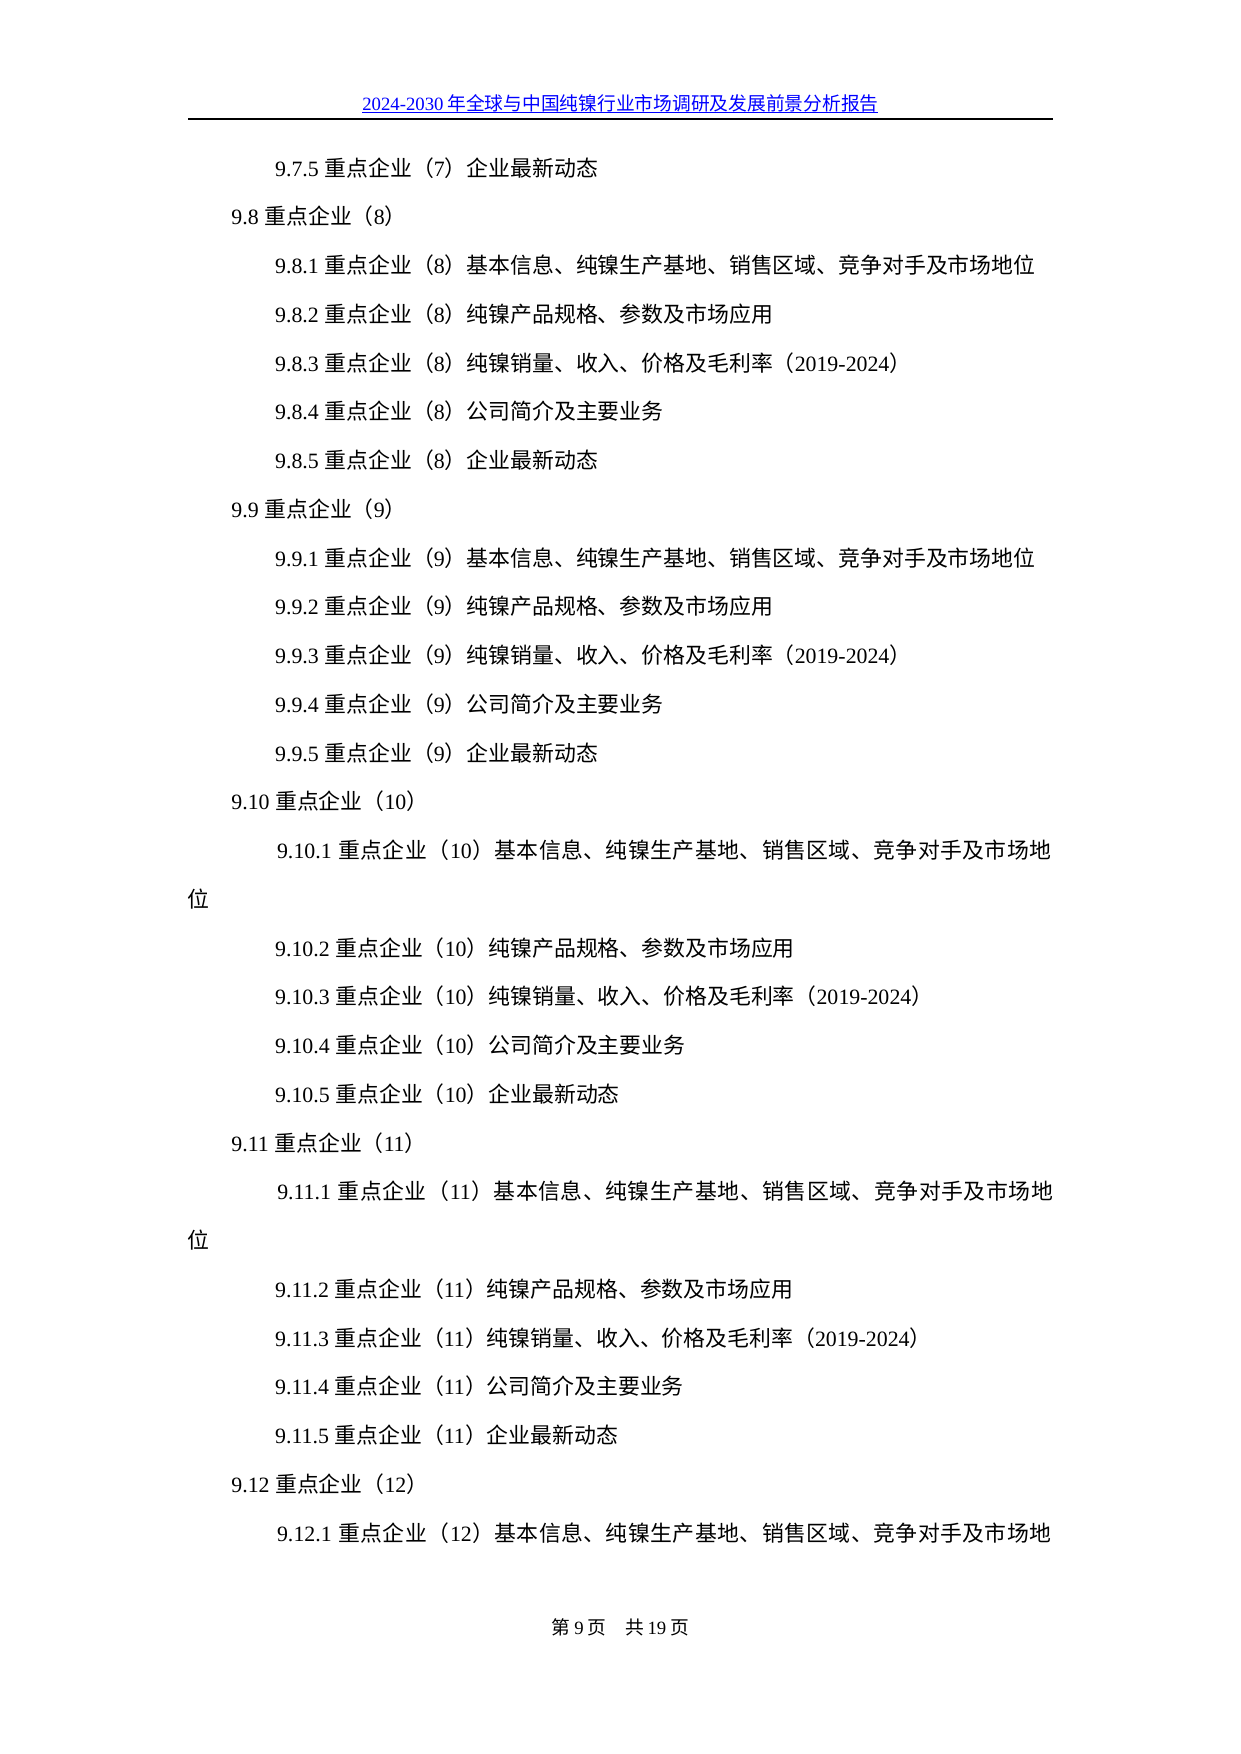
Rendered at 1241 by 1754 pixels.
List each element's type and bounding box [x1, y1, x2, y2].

text [187, 150, 1053, 1548]
